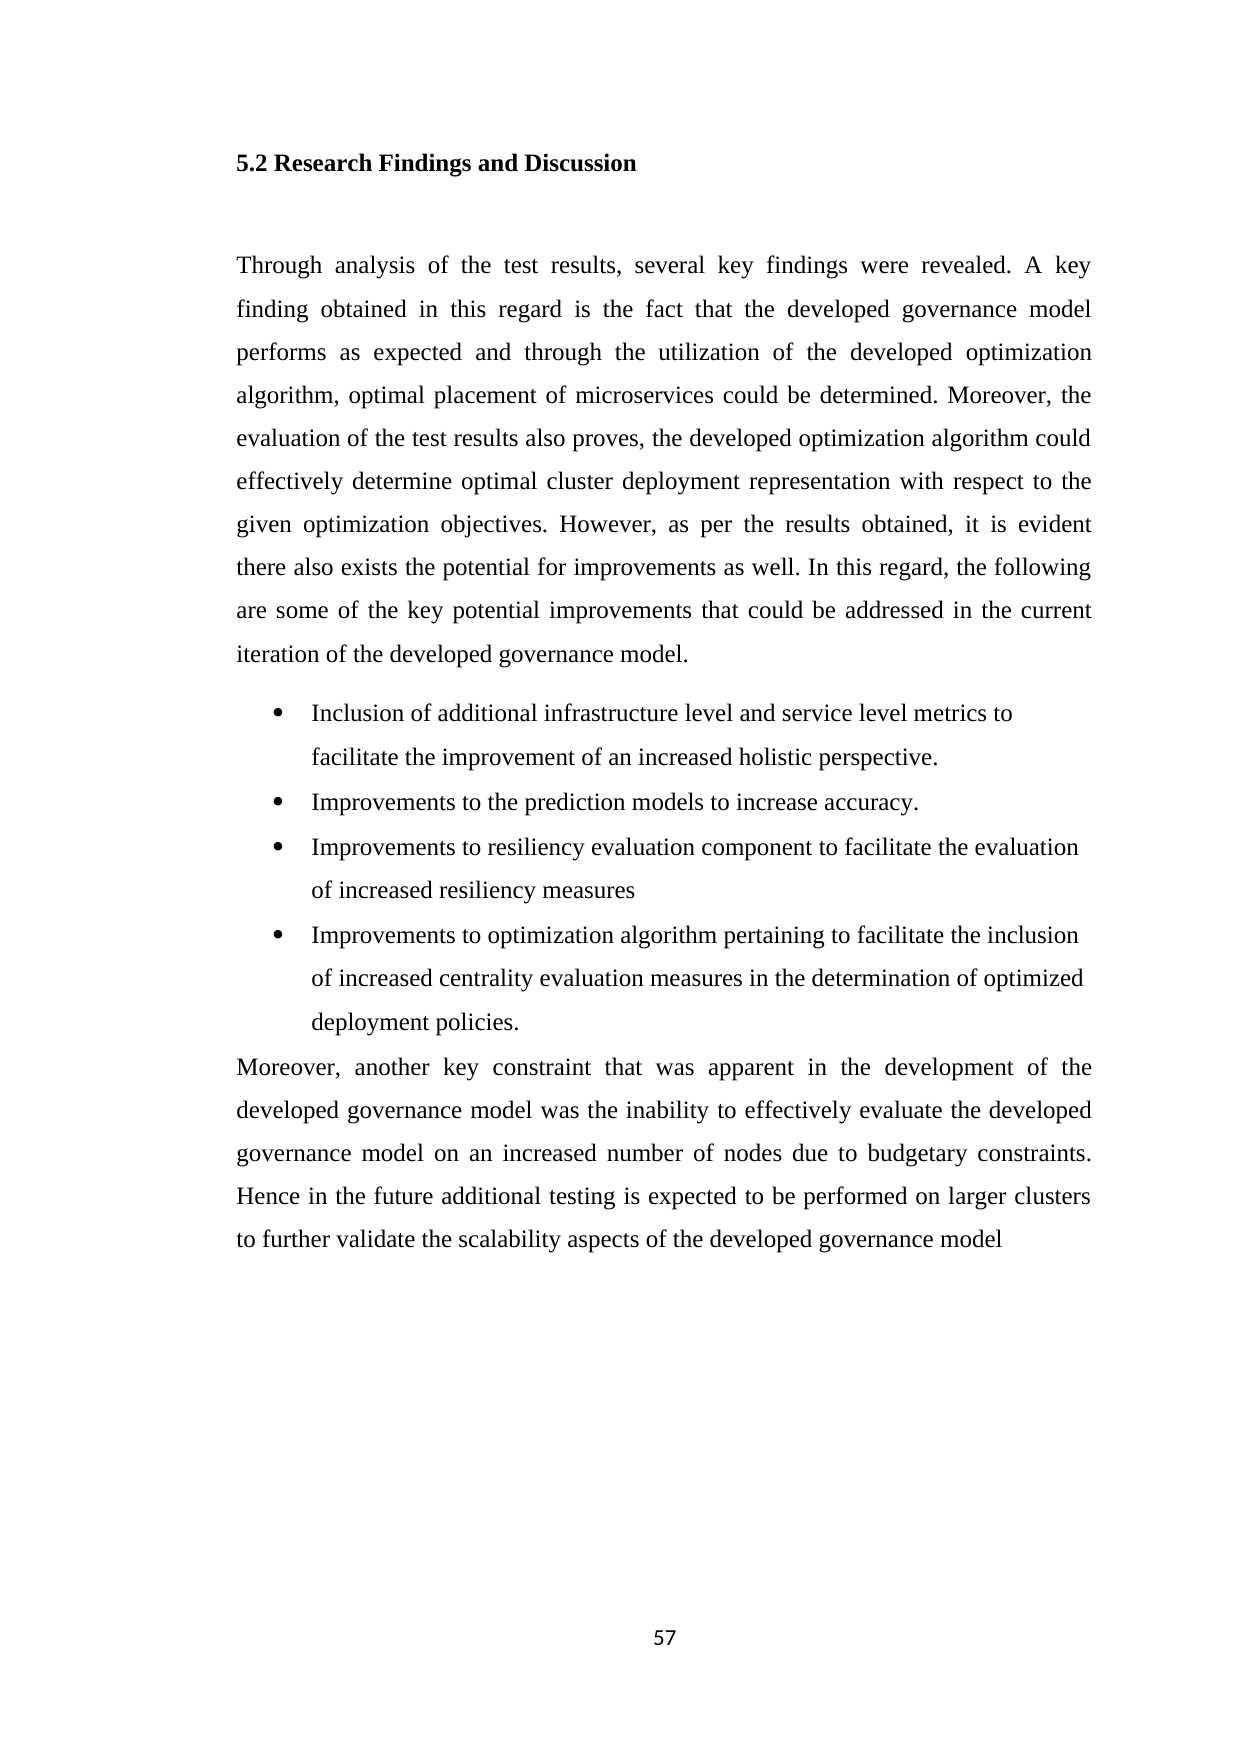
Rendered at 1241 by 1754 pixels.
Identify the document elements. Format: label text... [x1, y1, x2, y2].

text Through analysis of the test results, several key findings were revealed. A key finding obtained in this regard is the fact that the developed governance model performs as expected and through the utilization of the developed optimization algorithm, optimal placement of microservices could be determined. Moreover, the evaluation of the test results also proves, the developed optimization algorithm could effectively determine optimal cluster deployment representation with respect to the given optimization objectives. However, as per the results obtained, it is evident there also exists the potential for improvements as well. In this regard, the following are some of the key potential improvements that could be addressed in the current iteration of the developed governance model. [236, 251, 1092, 667]
list Improvements to resiliency evaluation component to facilitate the evaluation of increased resiliency measures [274, 832, 1092, 904]
text 5.2 Research Findings and Discussion [236, 148, 1092, 176]
text Moreover, another key constraint that was apparent in the development of the developed governance model was the inability to effectively evaluate the developed governance model on an increased number of nodes due to budgetary constraints. Hence in the future additional testing is expected to be performed on larger clusters to further validate the scalability aspects of the developed governance model [236, 1052, 1092, 1253]
list Improvements to optimization algorithm pertaining to facilitate the inclusion of increased centrality evaluation measures in the determination of optimized deployment policies. [274, 920, 1092, 1035]
list Inclusion of additional infrastructure level and service level metrics to facilitate the improvement of an increased holistic perspective. [274, 698, 1092, 770]
list Improvements to the prediction models to increase accuracy. [274, 787, 1092, 816]
